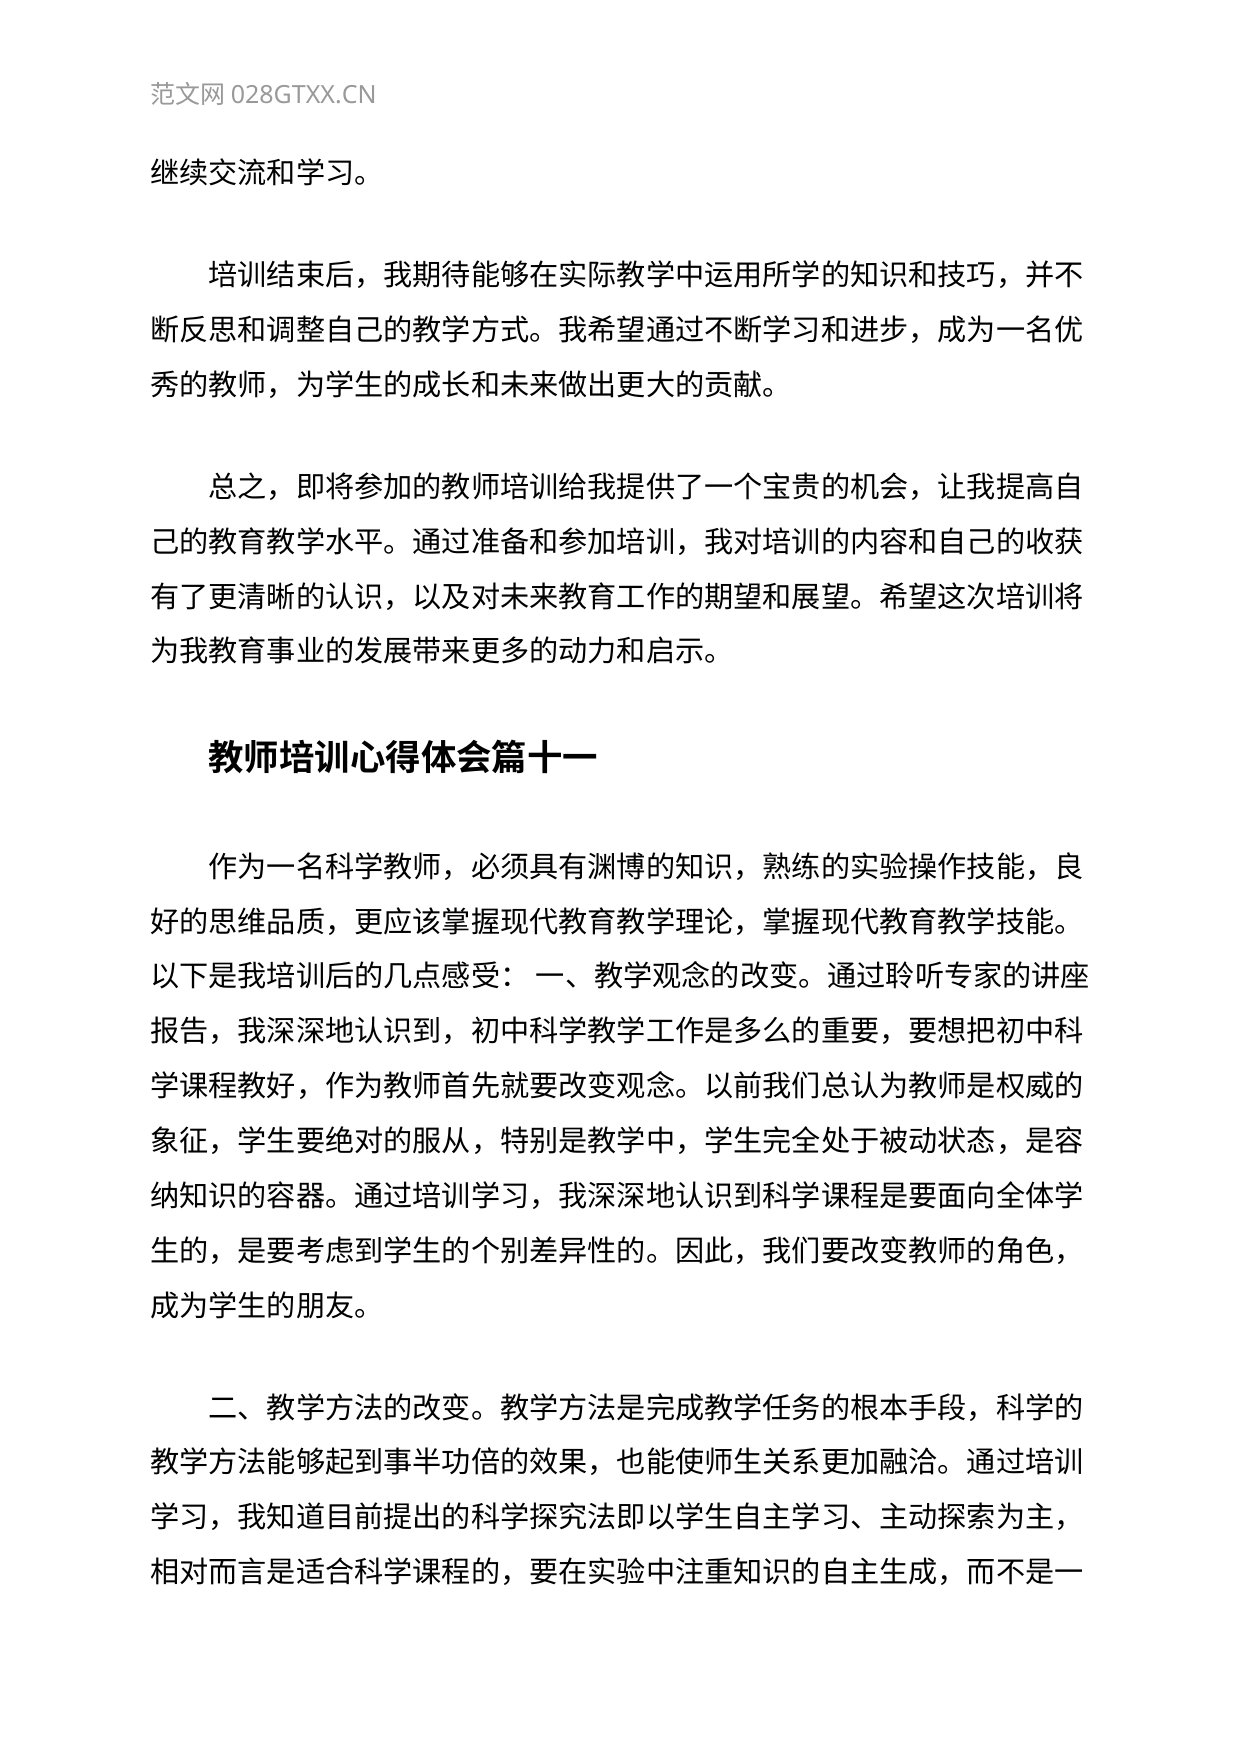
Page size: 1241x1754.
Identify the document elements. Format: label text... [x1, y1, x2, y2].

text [150, 1384, 1090, 1591]
text 教师培训心得体会篇十一 [150, 730, 1090, 781]
text 作为一名科学教师，必须具有渊博的知识，熟练的实验操作技能，良好的思维品质，更应该掌握现代教育教学理论，掌握现代教育教学技能。以下是我培训后的几点感受： 一、教学观念的改变。通过聆听专家的讲座报告，我深深地认识到，初中科学教学工作是多么的重要，要想把初中科学课程教好，作为教师首先就要改变观念。以前我们总认为教师是权威的象征，学生要绝对的服从，特别是教学中，学生完全处于被动状态，是容纳知识的容器。通过培训学习，我深深地认识到科学课程是要面向全体学生的，是要考虑到学生的个别差异性的。因此，我们要改变教师的角色，成为学生的朋友。 [150, 843, 1090, 1325]
text 培训结束后，我期待能够在实际教学中运用所学的知识和技巧，并不断反思和调整自己的教学方式。我希望通过不断学习和进步，成为一名优秀的教师，为学生的成长和未来做出更大的贡献。 [150, 252, 1090, 404]
text 总之，即将参加的教师培训给我提供了一个宝贵的机会，让我提高自己的教育教学水平。通过准备和参加培训，我对培训的内容和自己的收获有了更清晰的认识，以及对未来教育工作的期望和展望。希望这次培训将为我教育事业的发展带来更多的动力和启示。 [150, 463, 1090, 670]
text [150, 150, 1090, 192]
